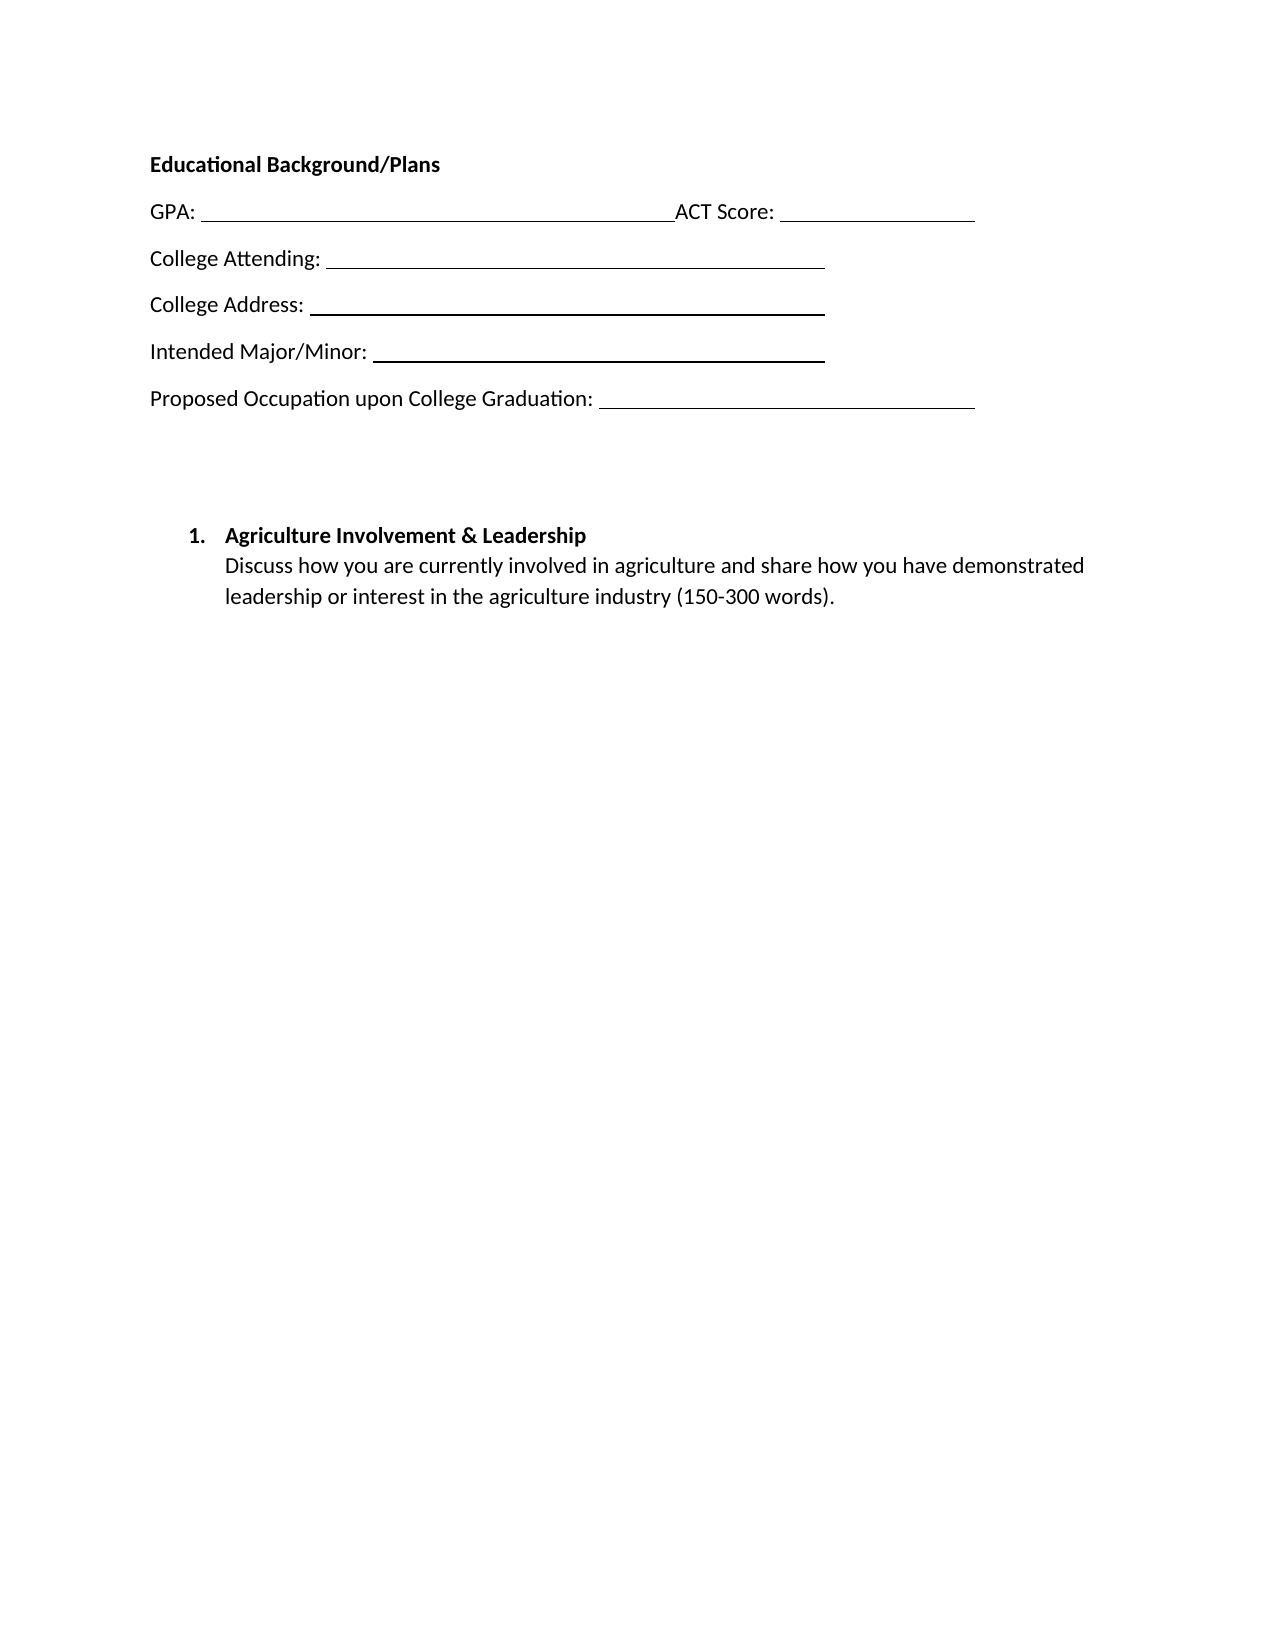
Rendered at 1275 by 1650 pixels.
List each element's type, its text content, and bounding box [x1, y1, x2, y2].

text Discuss how you are currently involved in agriculture and share how you have demonstrated leadership or interest in the agriculture industry (150-300 words). [225, 552, 1125, 610]
text College Address: [150, 291, 1125, 319]
text Educational Background/Plans [150, 150, 1125, 178]
text Proposed Occupation upon College Graduation: [150, 384, 1125, 412]
text GPA: ACT Score: [150, 197, 1125, 225]
list Agriculture Involvement & Leadership [180, 521, 1125, 549]
text Intended Major/Minor: [150, 337, 1125, 366]
text College Attending: [150, 244, 1125, 272]
